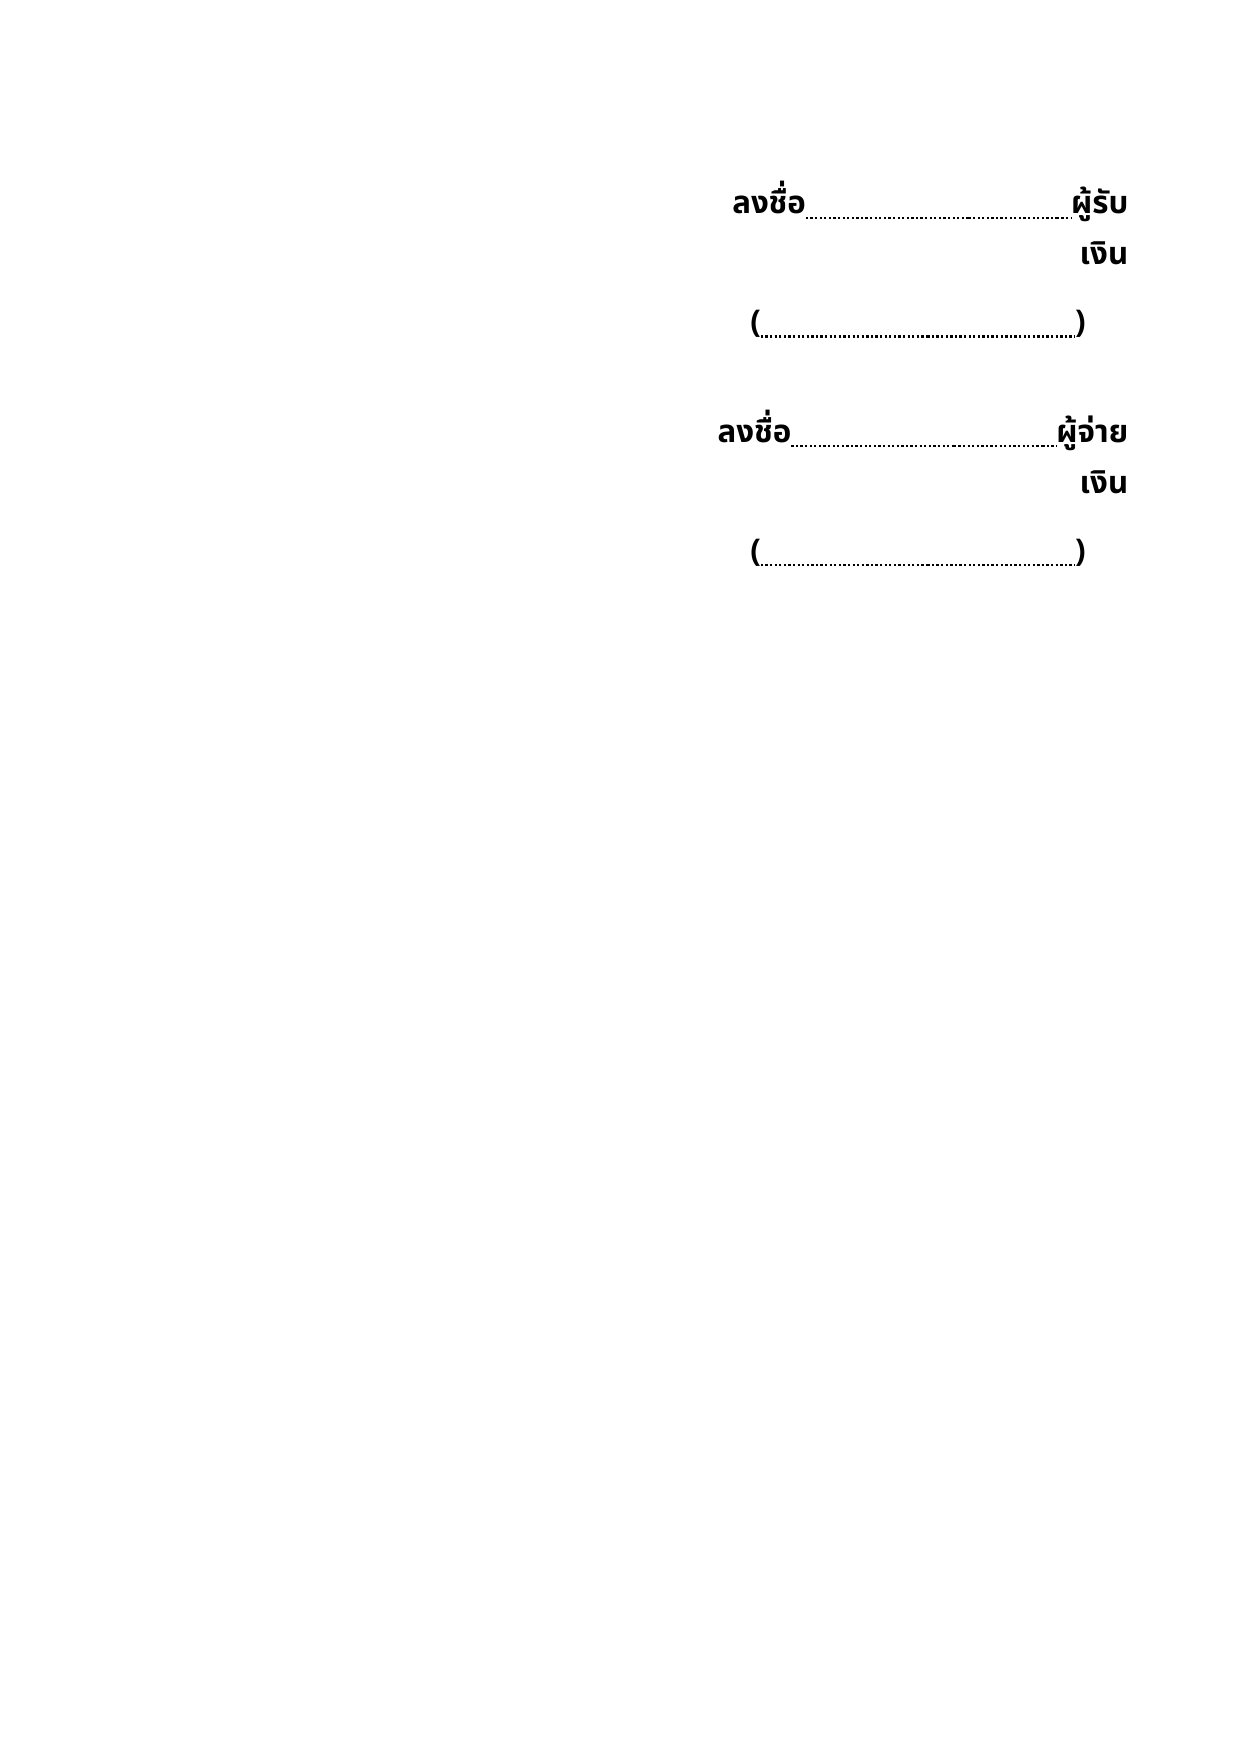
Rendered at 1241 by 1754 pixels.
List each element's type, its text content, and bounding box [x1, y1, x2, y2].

text ลงชื่อ ผู้จ่ายเงิน [130, 409, 1128, 507]
text ( ) [130, 528, 1128, 570]
text ลงชื่อ ผู้รับเงิน [130, 181, 1128, 279]
text ( ) [130, 299, 1128, 342]
